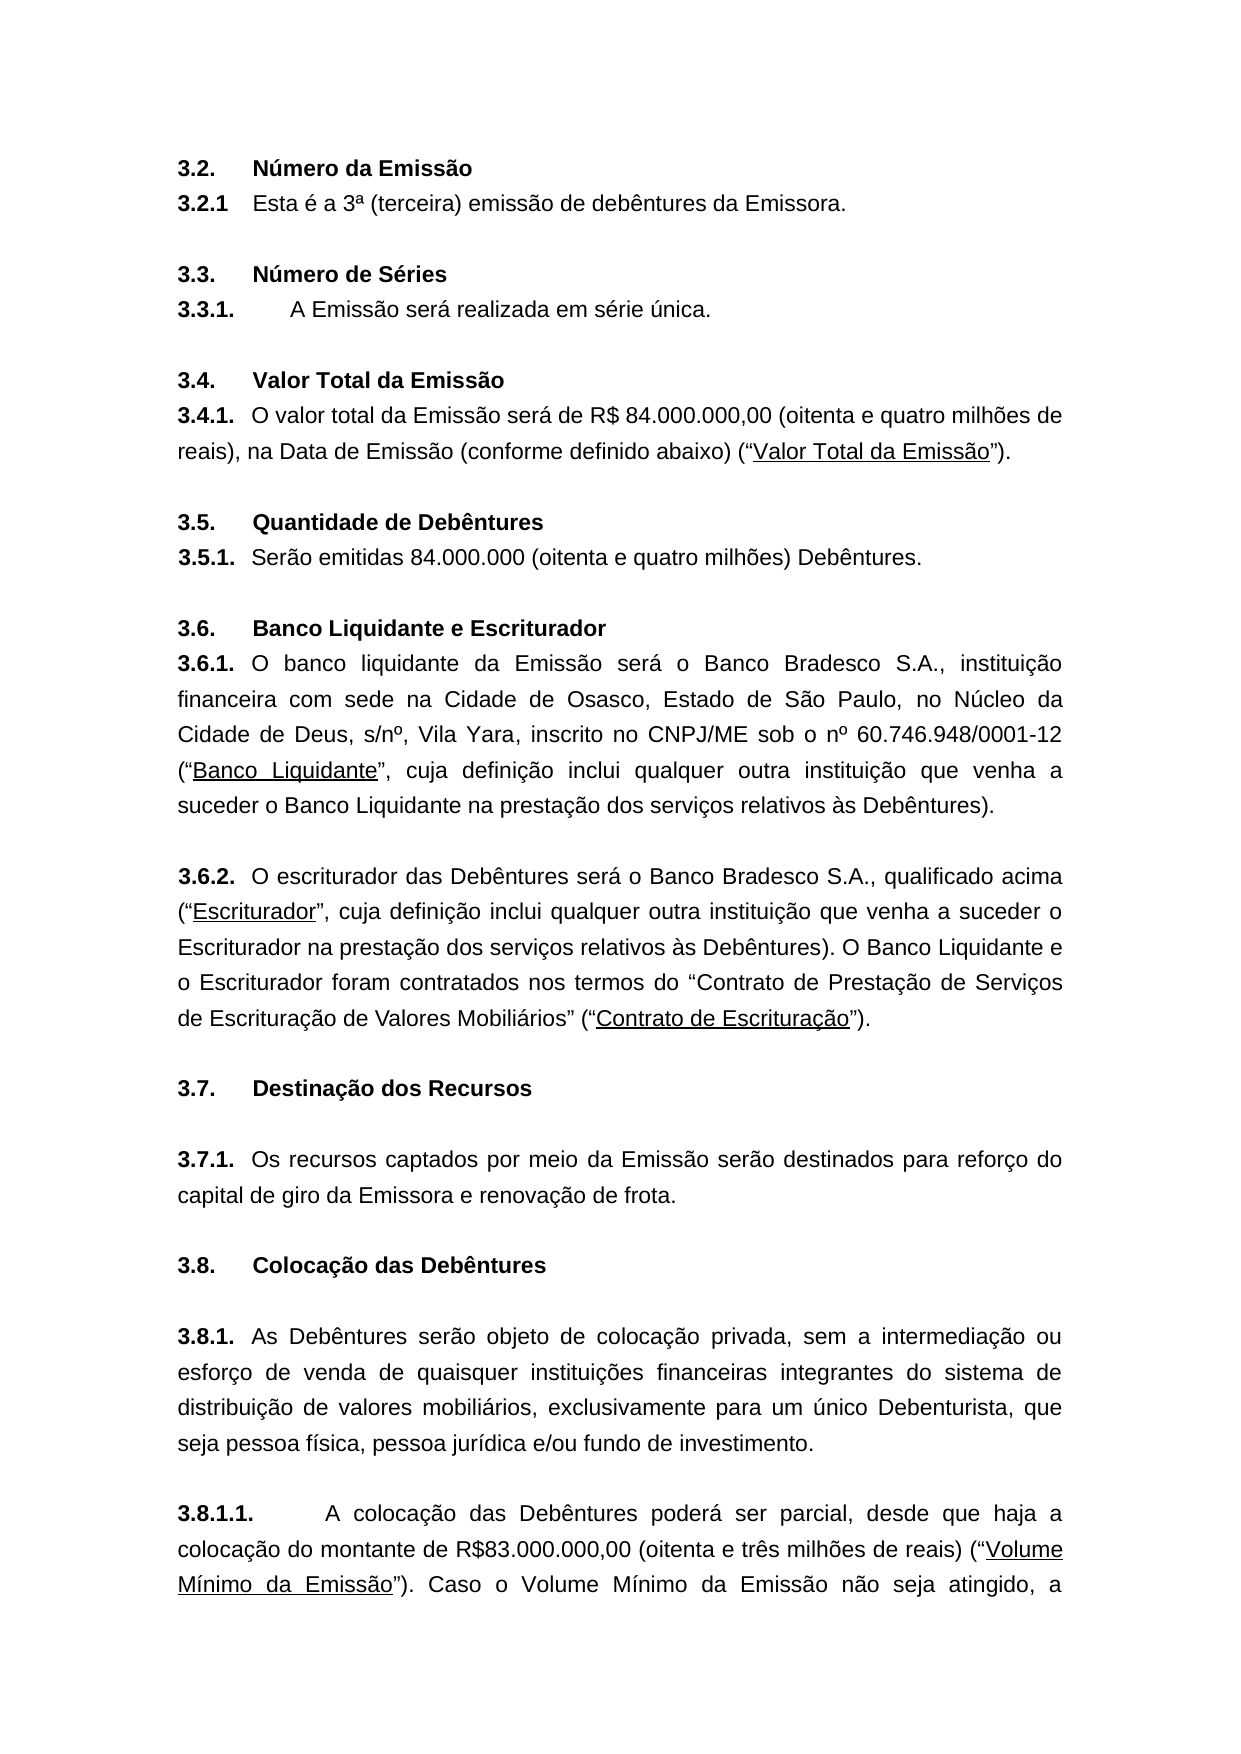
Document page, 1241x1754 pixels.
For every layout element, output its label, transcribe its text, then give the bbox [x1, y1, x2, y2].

list Esta é a 3ª (terceira) emissão de debêntures da Emissora. [177, 183, 1063, 218]
list Banco Liquidante e Escriturador [177, 608, 1063, 643]
list Número de Séries [177, 254, 1063, 289]
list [177, 1493, 1063, 1600]
list O banco liquidante da Emissão será o Banco Bradesco S.A., instituição financeira com sede na Cidade de Osasco, Estado de São Paulo, no Núcleo da Cidade de Deus, s/nº, Vila Yara, inscrito no CNPJ/ME sob o nº 60.746.948/0001-12 (“Banco Liquidante”, cuja definição inclui qualquer outra instituição que venha a suceder o Banco Liquidante na prestação dos serviços relativos às Debêntures). [177, 643, 1063, 821]
list Os recursos captados por meio da Emissão serão destinados para reforço do capital de giro da Emissora e renovação de frota. [177, 1139, 1063, 1210]
list As Debêntures serão objeto de colocação privada, sem a intermediação ou esforço de venda de quaisquer instituições financeiras integrantes do sistema de distribuição de valores mobiliários, exclusivamente para um único Debenturista, que seja pessoa física, pessoa jurídica e/ou fundo de investimento. [177, 1316, 1063, 1458]
list Quantidade de Debêntures [177, 502, 1063, 537]
list Número da Emissão [177, 148, 1063, 183]
list A Emissão será realizada em série única. [177, 289, 1063, 325]
list Destinação dos Recursos [177, 1068, 1063, 1104]
list Serão emitidas 84.000.000 (oitenta e quatro milhões) Debêntures. [177, 537, 1063, 573]
list Colocação das Debêntures [177, 1246, 1063, 1281]
list O escriturador das Debêntures será o Banco Bradesco S.A., qualificado acima (“Escriturador”, cuja definição inclui qualquer outra instituição que venha a suceder o Escriturador na prestação dos serviços relativos às Debêntures). O Banco Liquidante e o Escriturador foram contratados nos termos do “Contrato de Prestação de Serviços de Escrituração de Valores Mobiliários” (“Contrato de Escrituração”). [177, 856, 1063, 1033]
list Valor Total da Emissão [177, 360, 1063, 396]
list O valor total da Emissão será de R$ 84.000.000,00 (oitenta e quatro milhões de reais), na Data de Emissão (conforme definido abaixo) (“Valor Total da Emissão”). [177, 396, 1063, 466]
